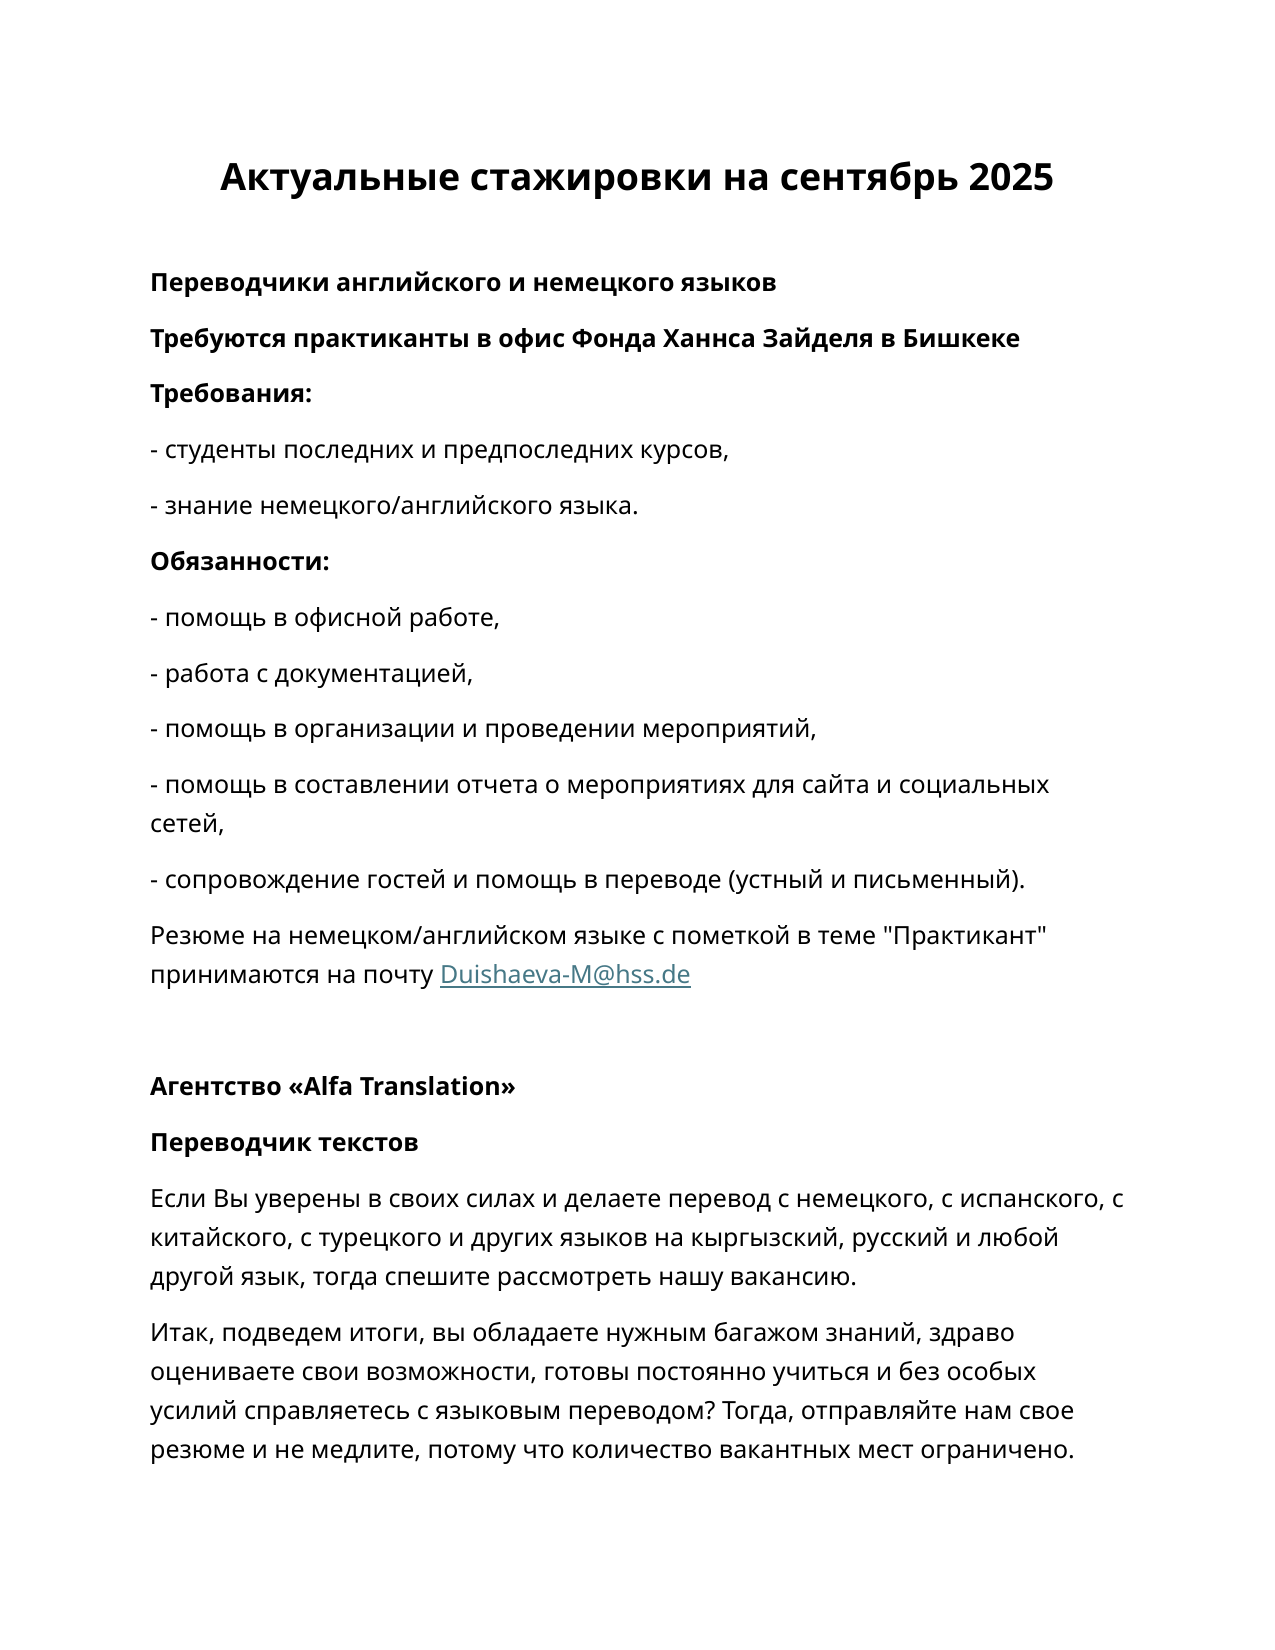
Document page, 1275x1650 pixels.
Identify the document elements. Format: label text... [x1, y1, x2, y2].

text - помощь в офисной работе, [150, 599, 1125, 633]
text Обязанности: [150, 544, 1125, 578]
text Если Вы уверены в своих силах и делаете перевод с немецкого, с испанского, с китайского, с турецкого и других языков на кыргызский, русский и любой другой язык, тогда спешите рассмотреть нашу вакансию. [150, 1180, 1125, 1293]
text - помощь в составлении отчета о мероприятиях для сайта и социальных сетей, [150, 767, 1125, 840]
text Переводчики английского и немецкого языков [150, 264, 1125, 298]
text Агентство «Alfa Translation» [150, 1069, 1125, 1103]
text - работа с документацией, [150, 655, 1125, 689]
text Итак, подведем итоги, вы обладаете нужным багажом знаний, здраво оцениваете свои возможности, готовы постоянно учиться и без особых усилий справляетесь с языковым переводом? Тогда, отправляйте нам свое резюме и не медлите, потому что количество вакантных мест ограничено. [150, 1314, 1125, 1466]
text Требования: [150, 376, 1125, 410]
text Переводчик текстов [150, 1124, 1125, 1158]
text Требуются практиканты в офис Фонда Ханнса Зайделя в Бишкеке [150, 320, 1125, 354]
text Резюме на немецком/английском языке с пометкой в теме "Практикант" принимаются на почту Duishaeva-M@hss.de [150, 918, 1125, 991]
text - помощь в организации и проведении мероприятий, [150, 711, 1125, 745]
text - сопровождение гостей и помощь в переводе (устный и письменный). [150, 862, 1125, 896]
text Актуальные стажировки на сентябрь 2025 [150, 150, 1125, 201]
text - знание немецкого/английского языка. [150, 488, 1125, 522]
text - студенты последних и предпоследних курсов, [150, 432, 1125, 466]
